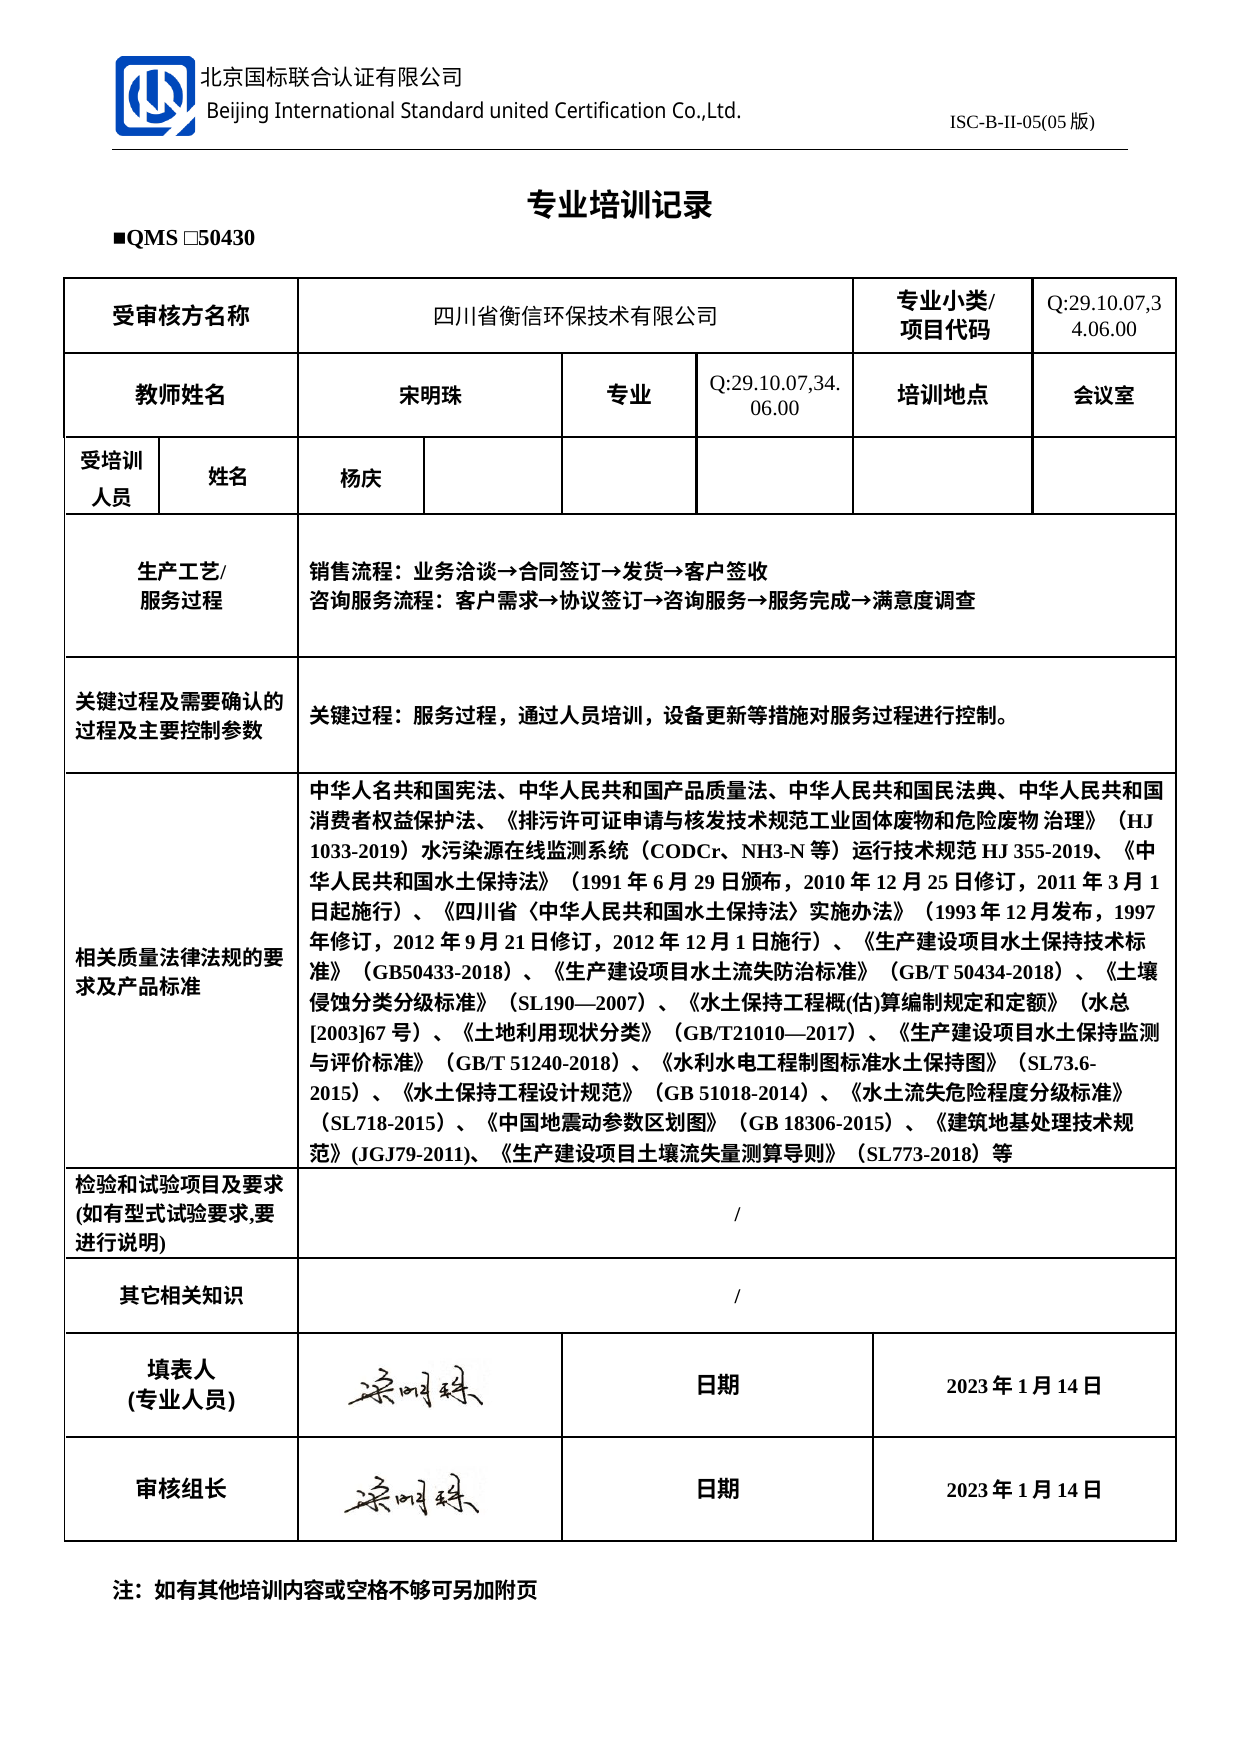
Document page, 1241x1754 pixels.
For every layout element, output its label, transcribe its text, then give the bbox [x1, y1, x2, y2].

table_cell [425, 438, 561, 513]
table_cell 中华人名共和国宪法、中华人民共和国产品质量法、中华人民共和国民法典、中华人民共和国消费者权益保护法、《排污许可证申请与核发技术规范工业固体废物和危险废物 治理》（HJ 1033-2019）水污染源在线监测系统（CODCr、NH3-N 等）运行技术规范 HJ 355-2019、《中华人民共和国水土保持法》（1991 年 6 月 29 日颁布，2010 年 12 月 25 日修订，2011 年 3 月 1 日起施行）、《四川省〈中华人民共和国水土保持法〉实施办法》（1993年12月发布，1997年修订，2012 年9月21日修订，2012 年 12月1日施行）、《生产建设项目水土保持技术标准》（GB50433-2018）、《生产建设项目水土流失防治标准》（GB/T 50434-2018）、《土壤侵蚀分类分级标准》（SL190—2007）、《水土保持工程概(估)算编制规定和定额》（水总[2003]67 号）、《土地利用现状分类》（GB/T21010—2017）、《生产建设项目水土保持监测与评价标准》（GB/T 51240-2018）、《水利水电工程制图标准水土保持图》（SL73.6-2015）、《水土保持工程设计规范》（GB 51018-2014）、《水土流失危险程度分级标准》（SL718-2015）、《中国地震动参数区划图》（GB 18306-2015）、《建筑地基处理技术规范》(JGJ79-2011)、《生产建设项目土壤流失量测算导则》（SL773-2018）等 [299, 774, 1175, 1167]
table_cell 杨庆 [299, 438, 423, 513]
table_header 四川省衡信环保技术有限公司 [299, 279, 852, 352]
table_cell 关键过程及需要确认的过程及主要控制参数 [65, 657, 297, 772]
table_cell 关键过程：服务过程，通过人员培训，设备更新等措施对服务过程进行控制。 [299, 658, 1175, 772]
table_cell 2023年1月14日 [874, 1438, 1175, 1540]
table_cell [1034, 438, 1175, 513]
text 专业培训记录 [112, 187, 1128, 224]
picture [339, 1466, 488, 1518]
table_cell 其它相关知识 [65, 1258, 297, 1332]
table_cell 姓名 [160, 438, 297, 513]
table_cell 填表人 (专业人员) [65, 1333, 297, 1436]
text 注：如有其他培训内容或空格不够可另加附页 [112, 1573, 1128, 1605]
table_cell 受培训人员 [65, 437, 158, 513]
table_cell Q:29.10.07,34.06.00 [698, 354, 852, 436]
table_header 受审核方名称 [65, 279, 297, 352]
table_cell 日期 [563, 1438, 872, 1540]
picture [115, 56, 196, 136]
table_header Q:29.10.07,34.06.00 [1034, 279, 1175, 352]
table_cell 审核组长 [65, 1437, 297, 1540]
table_cell / [299, 1169, 1175, 1257]
table_cell 销售流程：业务洽谈→合同签订→发货→客户签收 咨询服务流程：客户需求→协议签订→咨询服务→服务完成→满意度调查 [299, 515, 1175, 656]
table_cell [563, 438, 695, 513]
picture [343, 1358, 493, 1410]
table_cell 宋明珠 [299, 354, 561, 436]
table_cell [698, 438, 852, 513]
table_cell 专业 [563, 354, 695, 436]
table_cell 检验和试验项目及要求(如有型式试验要求,要进行说明) [65, 1168, 297, 1257]
table_cell 培训地点 [854, 354, 1031, 436]
table_cell / [299, 1259, 1175, 1332]
table_cell [854, 438, 1031, 513]
table_cell 相关质量法律法规的要求及产品标准 [65, 773, 297, 1167]
table_cell [299, 1438, 561, 1540]
table_cell 生产工艺/ 服务过程 [65, 514, 297, 656]
table_cell [299, 1334, 561, 1436]
text ■QMS □50430 [112, 224, 1128, 251]
table_cell 会议室 [1034, 354, 1175, 436]
table_cell 日期 [563, 1334, 872, 1436]
table_header 专业小类/ 项目代码 [854, 279, 1031, 352]
table_cell 2023年1月14日 [874, 1334, 1175, 1436]
table_cell 教师姓名 [65, 354, 297, 436]
